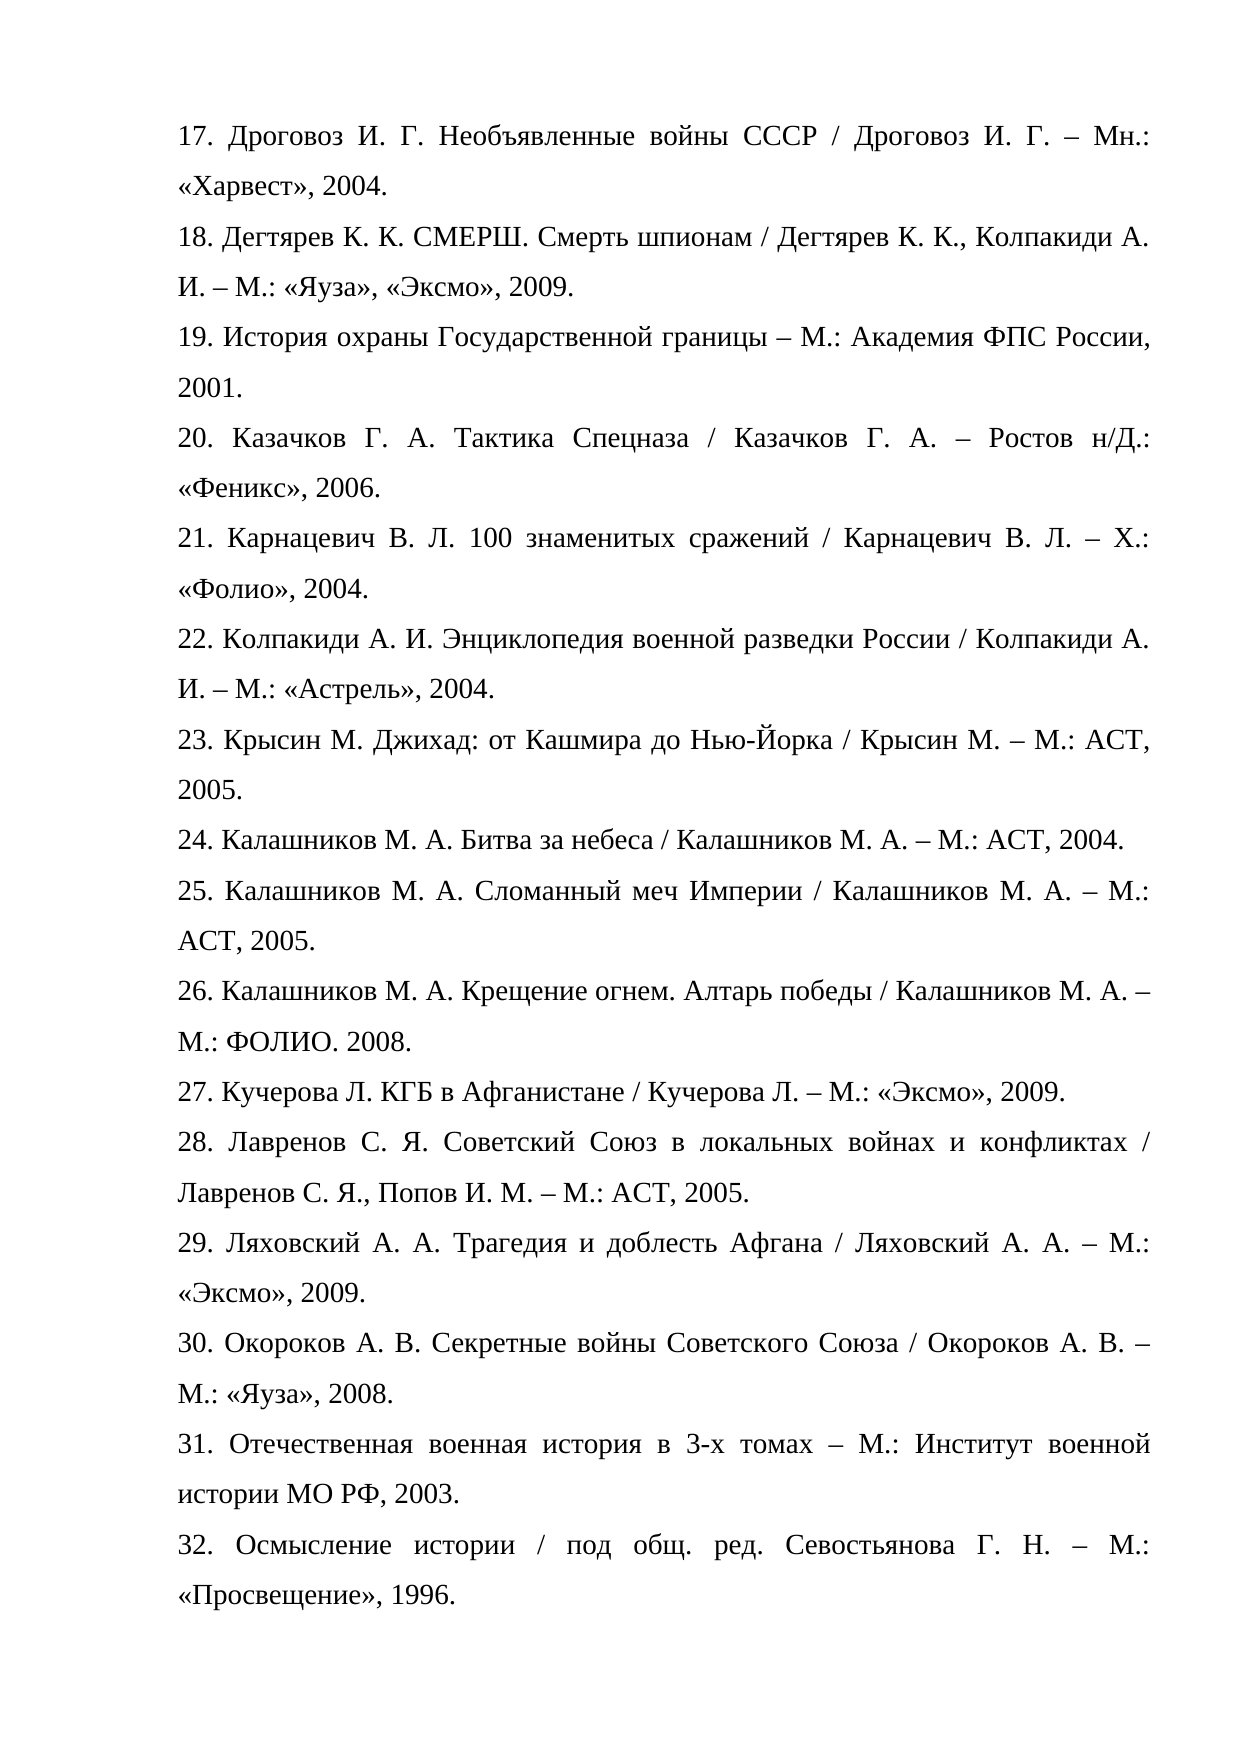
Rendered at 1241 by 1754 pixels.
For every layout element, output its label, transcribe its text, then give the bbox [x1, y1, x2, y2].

text 29. Ляховский А. А. Трагедия и доблесть Афгана / Ляховский А. А. – М.: «Эксмо», 2009. [177, 1225, 1152, 1309]
text 21. Карнацевич В. Л. 100 знаменитых сражений / Карнацевич В. Л. – Х.: «Фолио», 2004. [177, 521, 1152, 604]
text 27. Кучерова Л. КГБ в Афганистане / Кучерова Л. – М.: «Эксмо», 2009. [177, 1074, 1152, 1108]
text 17. Дроговоз И. Г. Необъявленные войны СССР / Дроговоз И. Г. – Мн.: «Харвест», 2004. [177, 118, 1152, 202]
text 23. Крысин М. Джихад: от Кашмира до Нью-Йорка / Крысин М. – М.: АСТ, 2005. [177, 722, 1152, 806]
text 22. Колпакиди А. И. Энциклопедия военной разведки России / Колпакиди А. И. – М.: «Астрель», 2004. [177, 621, 1152, 705]
text 24. Калашников М. А. Битва за небеса / Калашников М. А. – М.: АСТ, 2004. [177, 822, 1152, 856]
text 28. Лавренов С. Я. Советский Союз в локальных войнах и конфликтах / Лавренов С. Я., Попов И. М. – М.: АСТ, 2005. [177, 1124, 1152, 1208]
text 25. Калашников М. А. Сломанный меч Империи / Калашников М. А. – М.: АСТ, 2005. [177, 873, 1152, 957]
text 26. Калашников М. А. Крещение огнем. Алтарь победы / Калашников М. А. – М.: ФОЛИО. 2008. [177, 973, 1152, 1057]
text 20. Казачков Г. А. Тактика Спецназа / Казачков Г. А. – Ростов н/Д.: «Феникс», 2006. [177, 420, 1152, 504]
text 30. Окороков А. В. Секретные войны Советского Союза / Окороков А. В. – М.: «Яуза», 2008. [177, 1326, 1152, 1409]
text 18. Дегтярев К. К. СМЕРШ. Смерть шпионам / Дегтярев К. К., Колпакиди А. И. – М.: «Яуза», «Эксмо», 2009. [177, 219, 1152, 303]
text 31. Отечественная военная история в 3-х томах – М.: Институт военной истории МО РФ, 2003. [177, 1426, 1152, 1510]
text 19. История охраны Государственной границы – М.: Академия ФПС России, 2001. [177, 319, 1152, 403]
text 32. Осмысление истории / под общ. ред. Севостьянова Г. Н. – М.: «Просвещение», 1996. [177, 1527, 1152, 1611]
